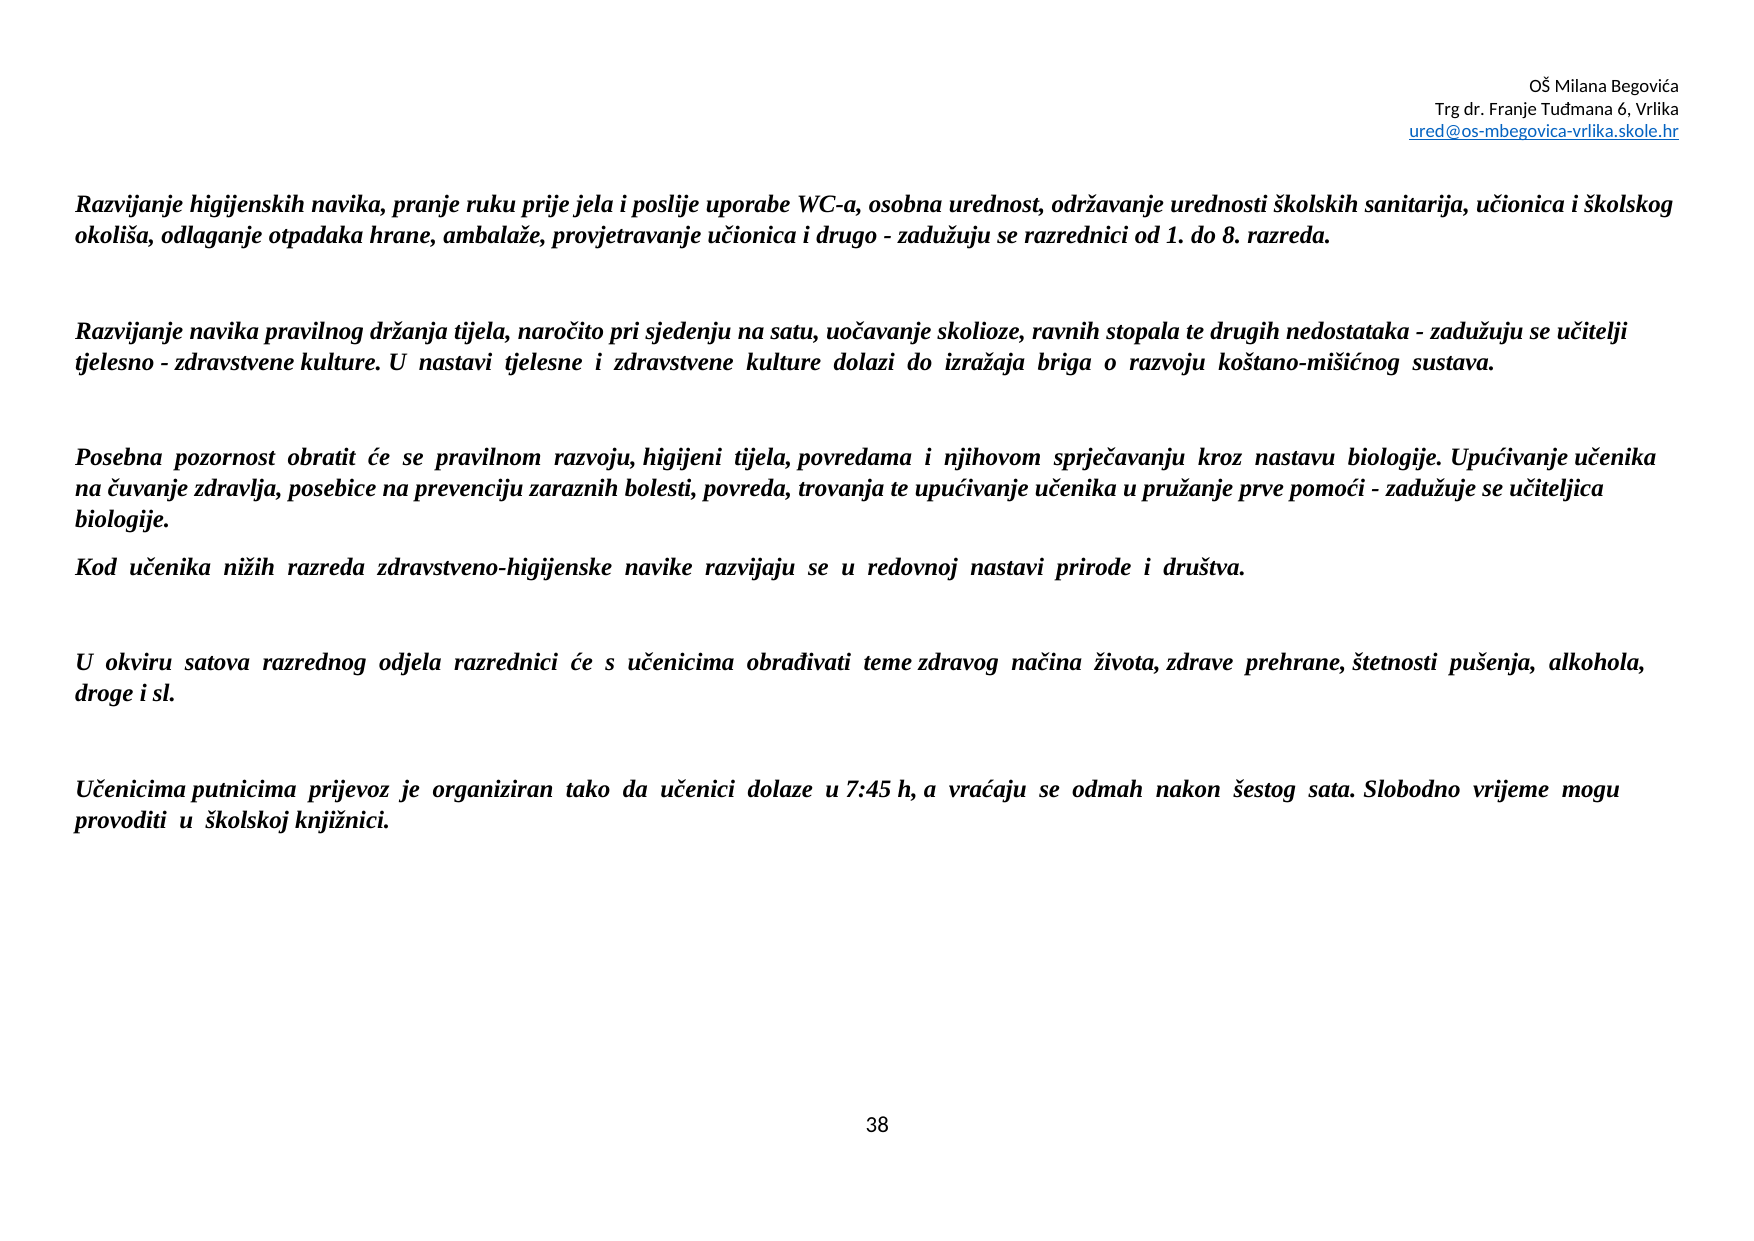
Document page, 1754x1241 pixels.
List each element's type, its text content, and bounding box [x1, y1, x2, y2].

text Razvijanje higijenskih navika, pranje ruku prije jela i poslije uporabe WC-a, osobna urednost, održavanje urednosti školskih sanitarija, učionica i školskog okoliša, odlaganje otpadaka hrane, ambalaže, provjetravanje učionica i drugo - zadužuju se razrednici od 1. do 8. razreda. [75, 189, 1679, 249]
text Razvijanje navika pravilnog držanja tijela, naročito pri sjedenju na satu, uočavanje skolioze, ravnih stopala te drugih nedostataka - zadužuju se učitelji tjelesno - zdravstvene kulture. U nastavi tjelesne i zdravstvene kulture dolazi do izražaja briga o razvoju koštano-mišićnog sustava. [75, 316, 1679, 376]
text U okviru satova razrednog odjela razrednici će s učenicima obrađivati teme zdravog načina života, zdrave prehrane, štetnosti pušenja, alkohola, droge i sl. [75, 647, 1679, 707]
text Posebna pozornost obratit će se pravilnom razvoju, higijeni tijela, povredama i njihovom sprječavanju kroz nastavu biologije. Upućivanje učenika na čuvanje zdravlja, posebice na prevenciju zaraznih bolesti, povreda, trovanja te upućivanje učenika u pružanje prve pomoći - zadužuje se učiteljica biologije. [75, 442, 1679, 533]
text Učenicima putnicima prijevoz je organiziran tako da učenici dolaze u 7:45 h, a vraćaju se odmah nakon šestog sata. Slobodno vrijeme mogu provoditi u školskoj knjižnici. [75, 774, 1679, 834]
text Kod učenika nižih razreda zdravstveno-higijenske navike razvijaju se u redovnoj nastavi prirode i društva. [75, 552, 1679, 581]
